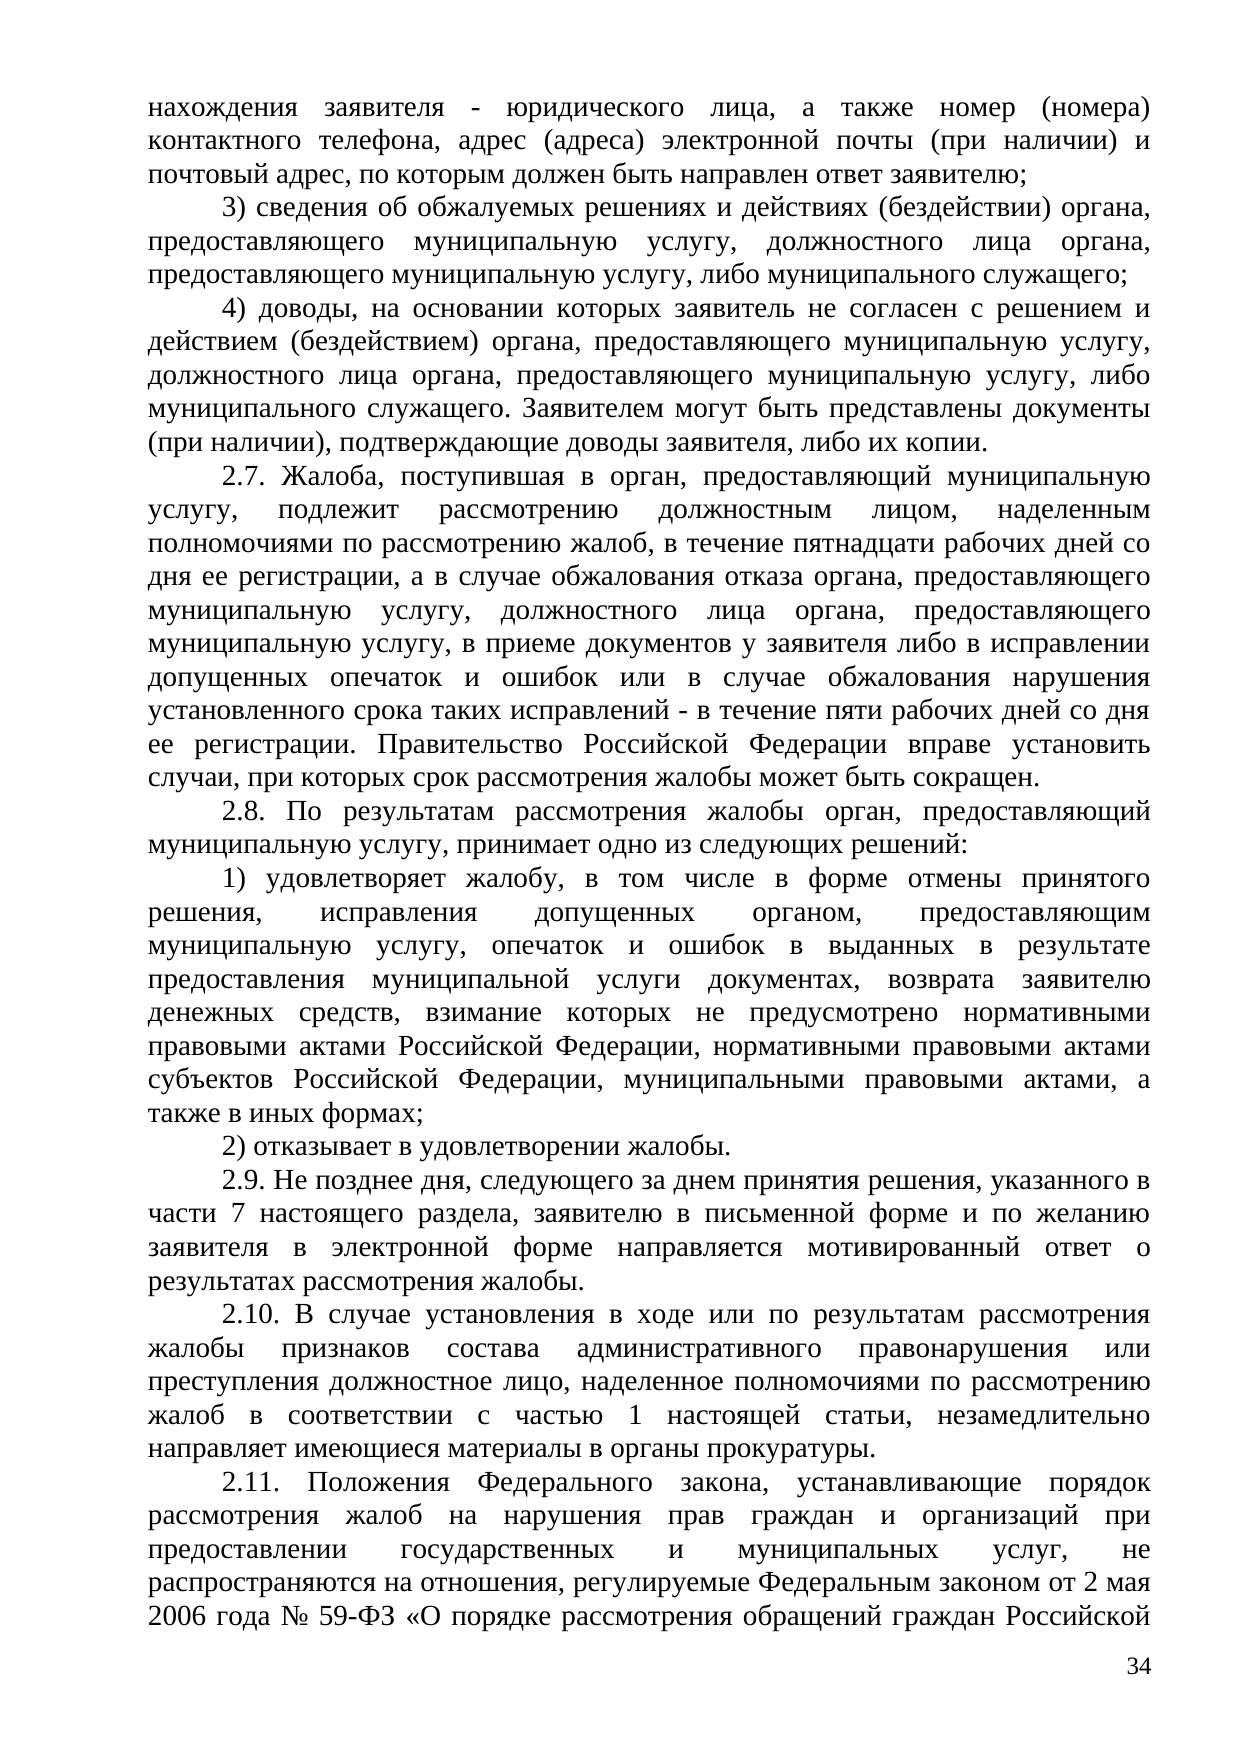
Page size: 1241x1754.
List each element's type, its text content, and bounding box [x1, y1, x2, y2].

text 2) отказывает в удовлетворении жалобы. [148, 1128, 1152, 1162]
text 3) сведения об обжалуемых решениях и действиях (бездействии) органа, предоставляющего муниципальную услугу, должностного лица органа, предоставляющего муниципальную услугу, либо муниципального служащего; [148, 189, 1152, 290]
text 1) удовлетворяет жалобу, в том числе в форме отмены принятого решения, исправления допущенных органом, предоставляющим муниципальную услугу, опечаток и ошибок в выданных в результате предоставления муниципальной услуги документах, возврата заявителю денежных средств, взимание которых не предусмотрено нормативными правовыми актами Российской Федерации, нормативными правовыми актами субъектов Российской Федерации, муниципальными правовыми актами, а также в иных формах; [148, 860, 1152, 1128]
text 4) доводы, на основании которых заявитель не согласен с решением и действием (бездействием) органа, предоставляющего муниципальную услугу, должностного лица органа, предоставляющего муниципальную услугу, либо муниципального служащего. Заявителем могут быть представлены документы (при наличии), подтверждающие доводы заявителя, либо их копии. [148, 290, 1152, 458]
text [148, 89, 1152, 189]
text 2.7. Жалоба, поступившая в орган, предоставляющий муниципальную услугу, подлежит рассмотрению должностным лицом, наделенным полномочиями по рассмотрению жалоб, в течение пятнадцати рабочих дней со дня ее регистрации, а в случае обжалования отказа органа, предоставляющего муниципальную услугу, должностного лица органа, предоставляющего муниципальную услугу, в приеме документов у заявителя либо в исправлении допущенных опечаток и ошибок или в случае обжалования нарушения установленного срока таких исправлений - в течение пяти рабочих дней со дня ее регистрации. Правительство Российской Федерации вправе установить случаи, при которых срок рассмотрения жалобы может быть сокращен. [148, 458, 1152, 793]
text 2.10. В случае установления в ходе или по результатам рассмотрения жалобы признаков состава административного правонарушения или преступления должностное лицо, наделенное полномочиями по рассмотрению жалоб в соответствии с частью 1 настоящей статьи, незамедлительно направляет имеющиеся материалы в органы прокуратуры. [148, 1296, 1152, 1464]
text 2.8. По результатам рассмотрения жалобы орган, предоставляющий муниципальную услугу, принимает одно из следующих решений: [148, 793, 1152, 860]
text 2.9. Не позднее дня, следующего за днем принятия решения, указанного в части 7 настоящего раздела, заявителю в письменной форме и по желанию заявителя в электронной форме направляется мотивированный ответ о результатах рассмотрения жалобы. [148, 1162, 1152, 1296]
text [148, 1464, 1152, 1632]
